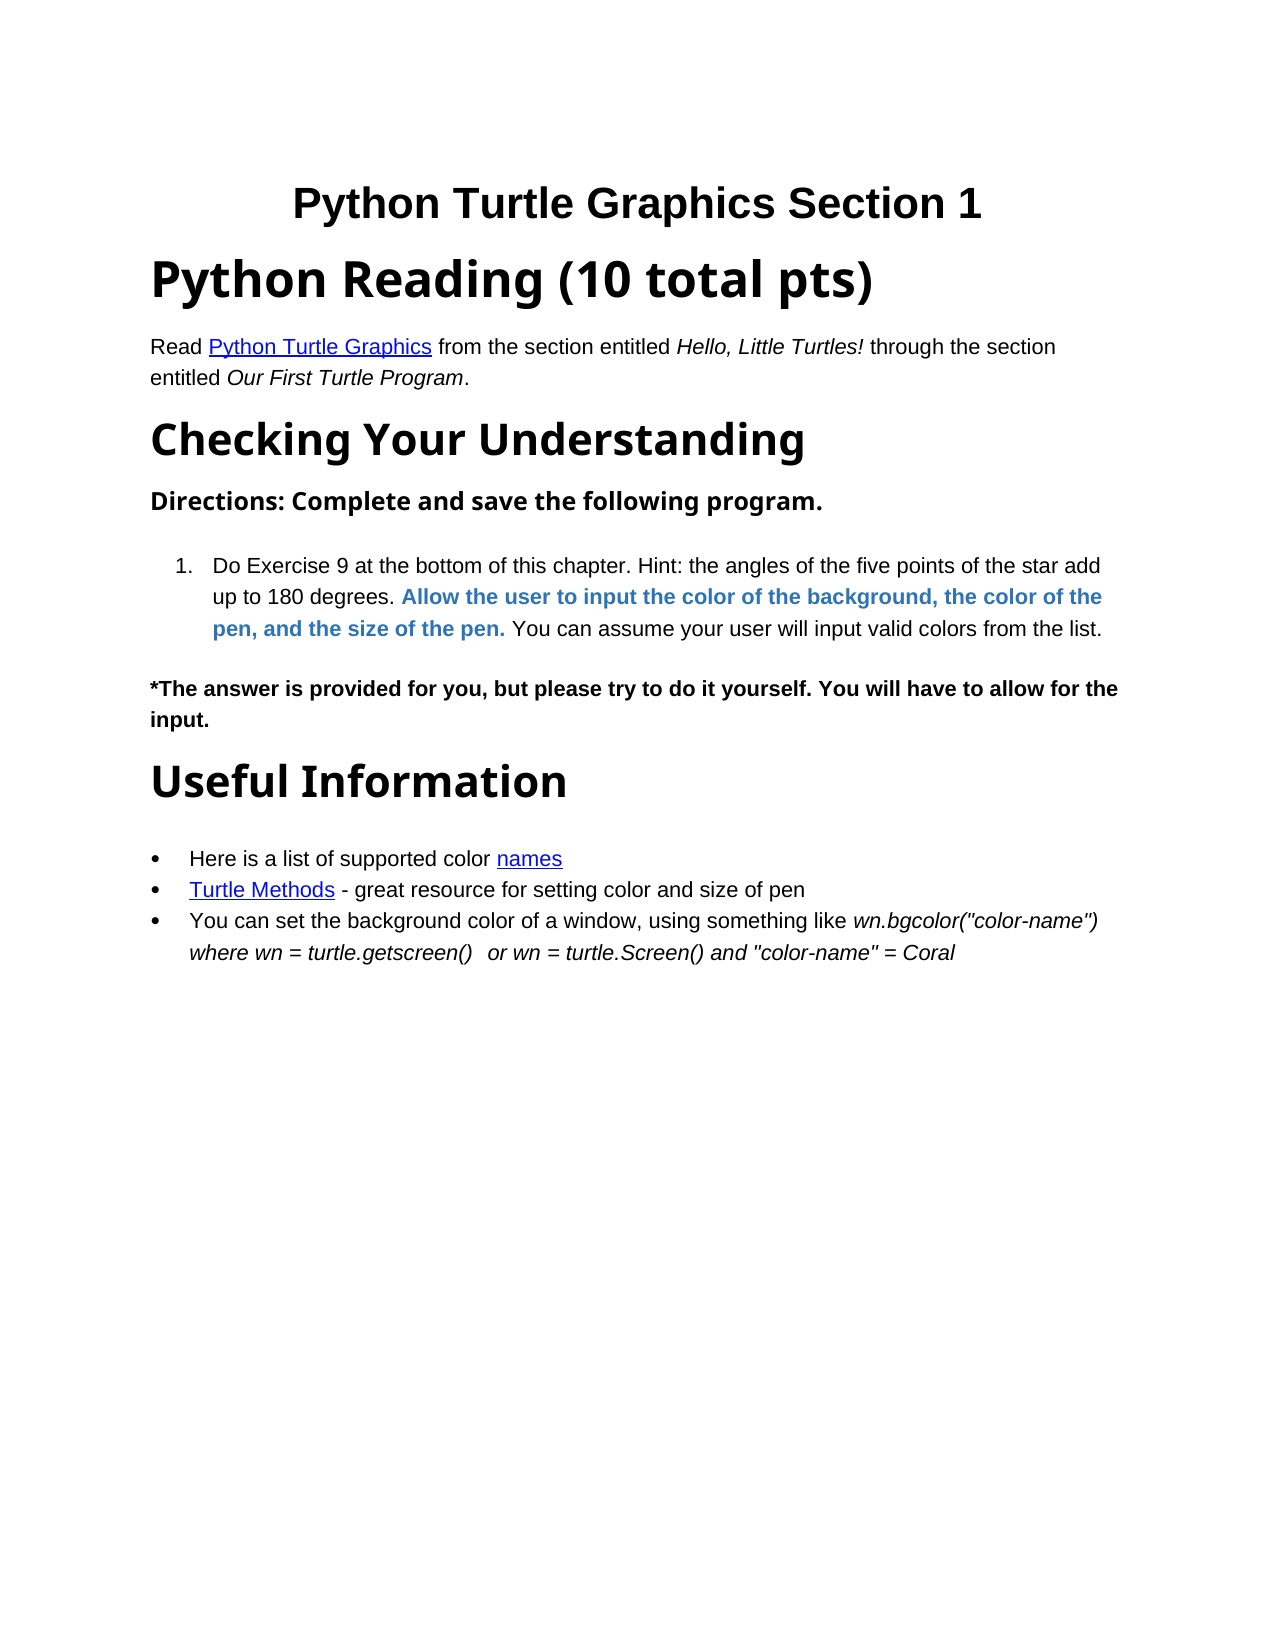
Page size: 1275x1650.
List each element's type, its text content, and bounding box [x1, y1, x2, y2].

text Useful Information [150, 748, 1125, 811]
list Turtle Methods - great resource for setting color and size of pen [152, 871, 1125, 902]
list You can set the background color of a window, using something like wn.bgcolor("color-name") where wn = turtle.getscreen() or wn = turtle.Screen() and "color-name" = Coral [152, 902, 1125, 965]
list Here is a list of supported color names [152, 840, 1125, 871]
text Python Turtle Graphics Section 1 [150, 166, 1125, 228]
list Do Exercise 9 at the bottom of this chapter. Hint: the angles of the five points of the star add up to 180 degrees. Allow the user to input the color of the background, the color of the pen, and the size of the pen. You can assume your user will input valid colors from the list. [175, 547, 1125, 641]
text Checking Your Understanding [150, 406, 1125, 468]
text Directions: Complete and save the following program. [150, 484, 1125, 518]
text Python Reading (10 total pts) [150, 244, 1125, 312]
text *The answer is provided for you, but please try to do it yourself. You will have to allow for the input. [150, 670, 1125, 732]
text Read Python Turtle Graphics from the section entitled Hello, Little Turtles! through the section entitled Our First Turtle Program. [150, 327, 1125, 390]
